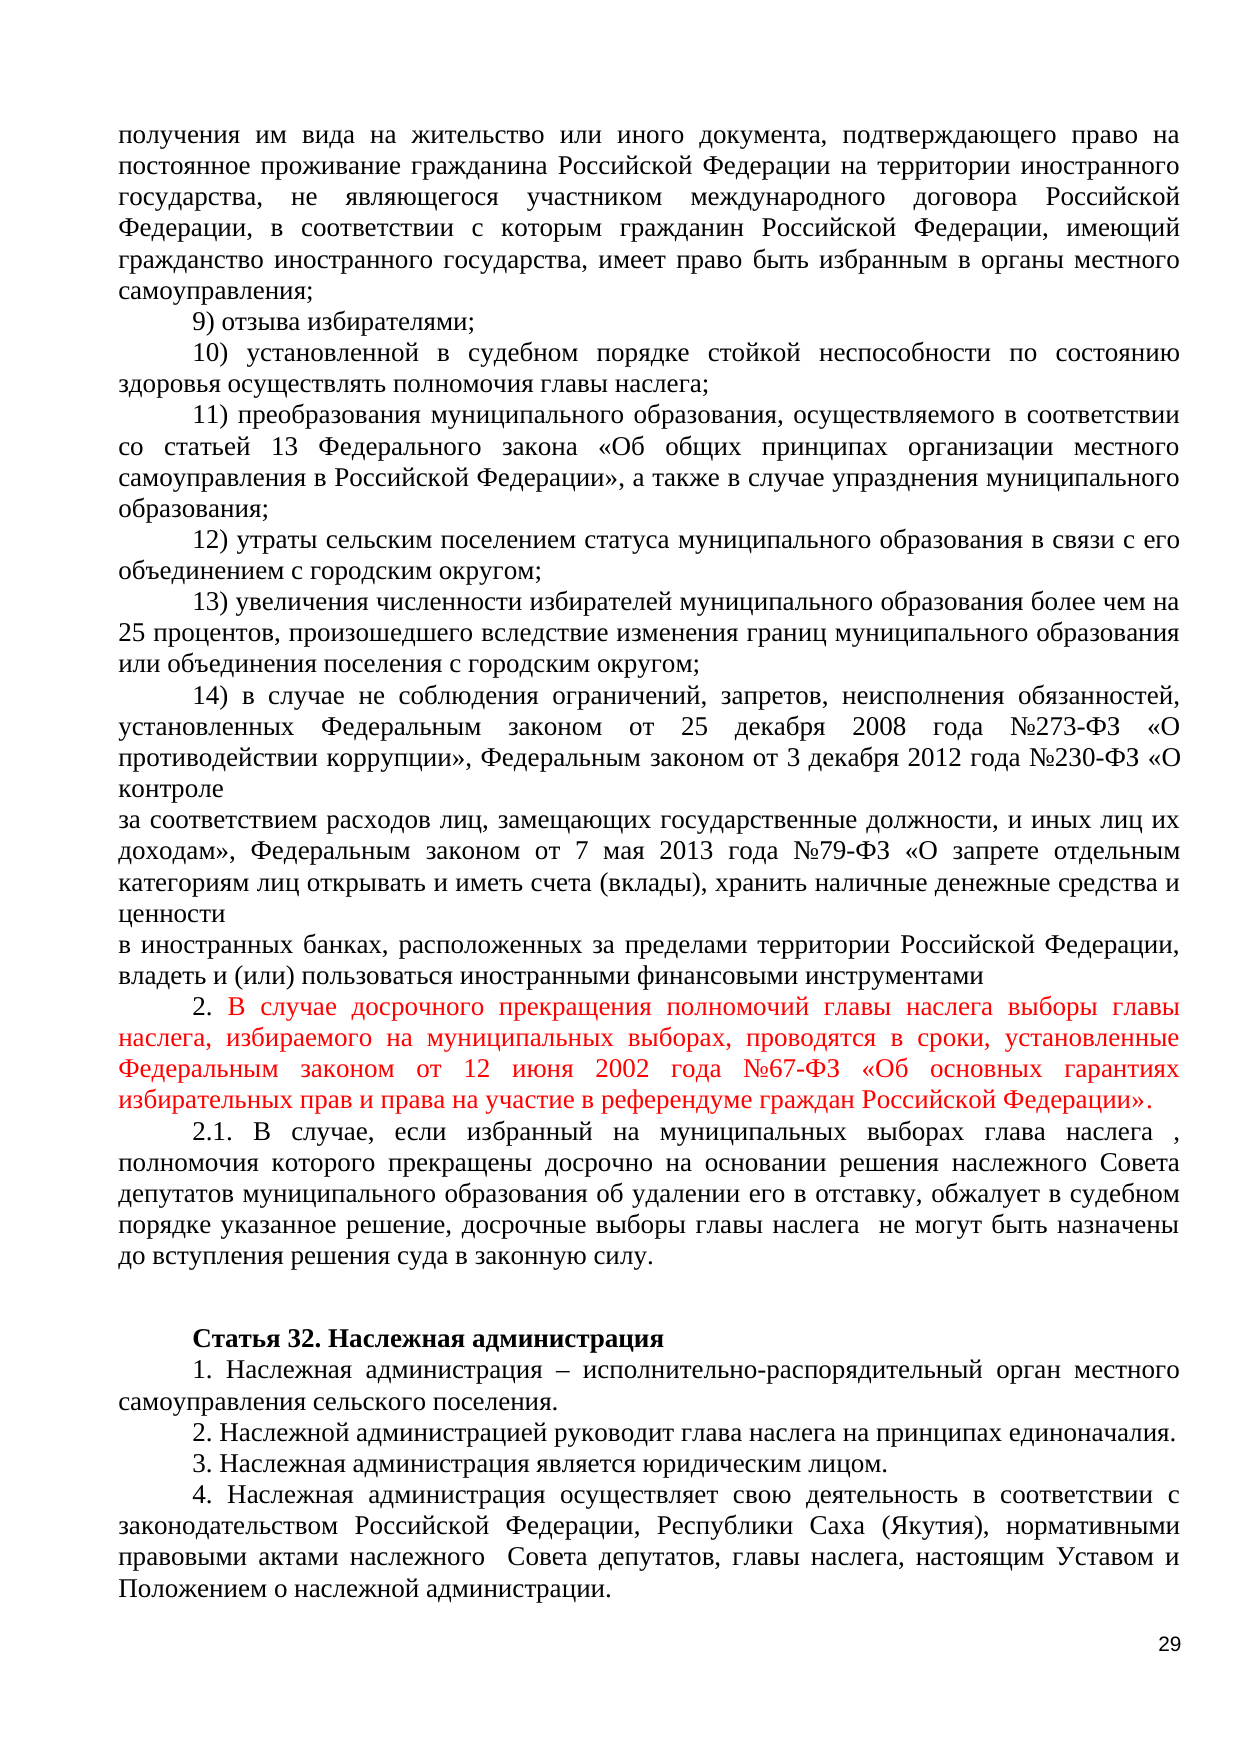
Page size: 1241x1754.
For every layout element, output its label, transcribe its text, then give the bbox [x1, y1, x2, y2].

text 9) отзыва избирателями; [118, 305, 1181, 336]
text 3. Наслежная администрация является юридическим лицом. [118, 1447, 1181, 1478]
text 12) утраты сельским поселением статуса муниципального образования в связи с его объединением с городским округом; [118, 523, 1181, 585]
text 2. В случае досрочного прекращения полномочий главы наслега выборы главы наслега, избираемого на муниципальных выборах, проводятся в сроки, установленные Федеральным законом от 12 июня 2002 года №67-ФЗ «Об основных гарантиях избирательных прав и права на участие в референдуме граждан Российской Федерации». [118, 990, 1181, 1115]
text 10) установленной в судебном порядке стойкой неспособности по состоянию здоровья осуществлять полномочия главы наслега; [118, 336, 1181, 398]
text 11) преобразования муниципального образования, осуществляемого в соответствии со статьей 13 Федерального закона «Об общих принципах организации местного самоуправления в Российской Федерации», а также в случае упразднения муниципального образования; [118, 398, 1181, 523]
text 2. Наслежной администрацией руководит глава наслега на принципах единоначалия. [118, 1416, 1181, 1447]
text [118, 118, 1181, 305]
text 4. Наслежная администрация осуществляет свою деятельность в соответствии с законодательством Российской Федерации, Республики Саха (Якутия), нормативными правовыми актами наслежного Совета депутатов, главы наслега, настоящим Уставом и Положением о наслежной администрации. [118, 1478, 1181, 1603]
text 14) в случае не соблюдения ограничений, запретов, неисполнения обязанностей, установленных Федеральным законом от 25 декабря 2008 года №273-ФЗ «О противодействии коррупции», Федеральным законом от 3 декабря 2012 года №230-ФЗ «О контроле за соответствием расходов лиц, замещающих государственные должности, и иных лиц их доходам», Федеральным законом от 7 мая 2013 года №79-ФЗ «О запрете отдельным категориям лиц открывать и иметь счета (вклады), хранить наличные денежные средства и ценности в иностранных банках, расположенных за пределами территории Российской Федерации, владеть и (или) пользоваться иностранными финансовыми инструментами [118, 679, 1181, 990]
text 13) увеличения численности избирателей муниципального образования более чем на 25 процентов, произошедшего вследствие изменения границ муниципального образования или объединения поселения с городским округом; [118, 585, 1181, 679]
text 1. Наслежная администрация – исполнительно-распорядительный орган местного самоуправления сельского поселения. [118, 1354, 1181, 1416]
text 2.1. В случае, если избранный на муниципальных выборах глава наслега , полномочия которого прекращены досрочно на основании решения наслежного Совета депутатов муниципального образования об удалении его в отставку, обжалует в судебном порядке указанное решение, досрочные выборы главы наслега не могут быть назначены до вступления решения суда в законную силу. [118, 1115, 1181, 1271]
subtitle Статья 32. Наслежная администрация [118, 1322, 1181, 1354]
